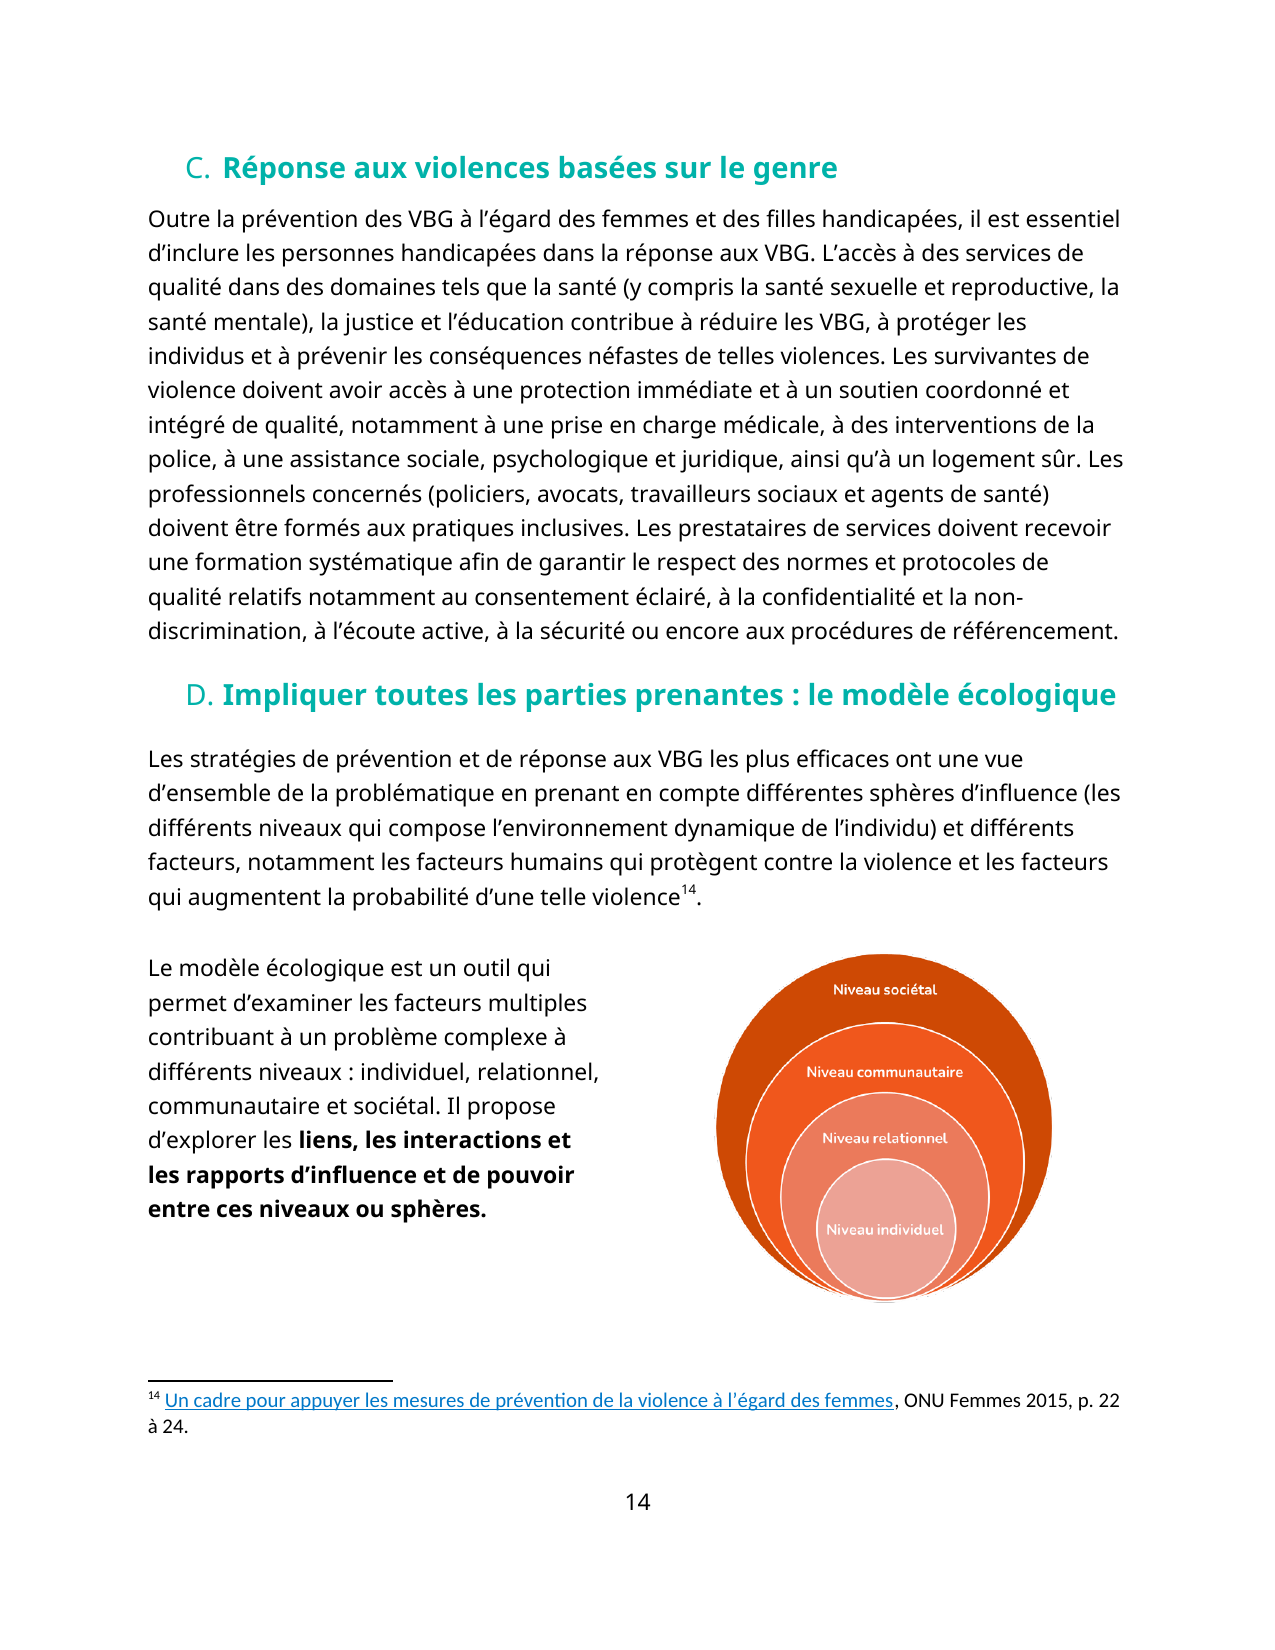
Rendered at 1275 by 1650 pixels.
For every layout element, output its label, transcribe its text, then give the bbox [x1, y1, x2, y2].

text Le modèle écologique est un outil qui permet d’examiner les facteurs multiples contribuant à un problème complexe à différents niveaux : individuel, relationnel, communautaire et sociétal. Il propose d’explorer les liens, les interactions et les rapports d’influence et de pouvoir entre ces niveaux ou sphères. [148, 952, 600, 1224]
subtitle Réponse aux violences basées sur le genre [185, 148, 1127, 187]
text Les stratégies de prévention et de réponse aux VBG les plus efficaces ont une vue d’ensemble de la problématique en prenant en compte différentes sphères d’influence (les différents niveaux qui compose l’environnement dynamique de l’individu) et différents facteurs, notamment les facteurs humains qui protègent contre la violence et les facteurs qui augmentent la probabilité d’une telle violence. [148, 743, 1127, 912]
picture [675, 952, 1094, 1305]
subtitle Impliquer toutes les parties prenantes : le modèle écologique [185, 674, 1127, 714]
text Outre la prévention des VBG à l’égard des femmes et des filles handicapées, il est essentiel d’inclure les personnes handicapées dans la réponse aux VBG. L’accès à des services de qualité dans des domaines tels que la santé (y compris la santé sexuelle et reproductive, la santé mentale), la justice et l’éducation contribue à réduire les VBG, à protéger les individus et à prévenir les conséquences néfastes de telles violences. Les survivantes de violence doivent avoir accès à une protection immédiate et à un soutien coordonné et intégré de qualité, notamment à une prise en charge médicale, à des interventions de la police, à une assistance sociale, psychologique et juridique, ainsi qu’à un logement sûr. Les professionnels concernés (policiers, avocats, travailleurs sociaux et agents de santé) doivent être formés aux pratiques inclusives. Les prestataires de services doivent recevoir une formation systématique afin de garantir le respect des normes et protocoles de qualité relatifs notamment au consentement éclairé, à la confidentialité et la non-discrimination, à l’écoute active, à la sécurité ou encore aux procédures de référencement. [148, 202, 1127, 646]
